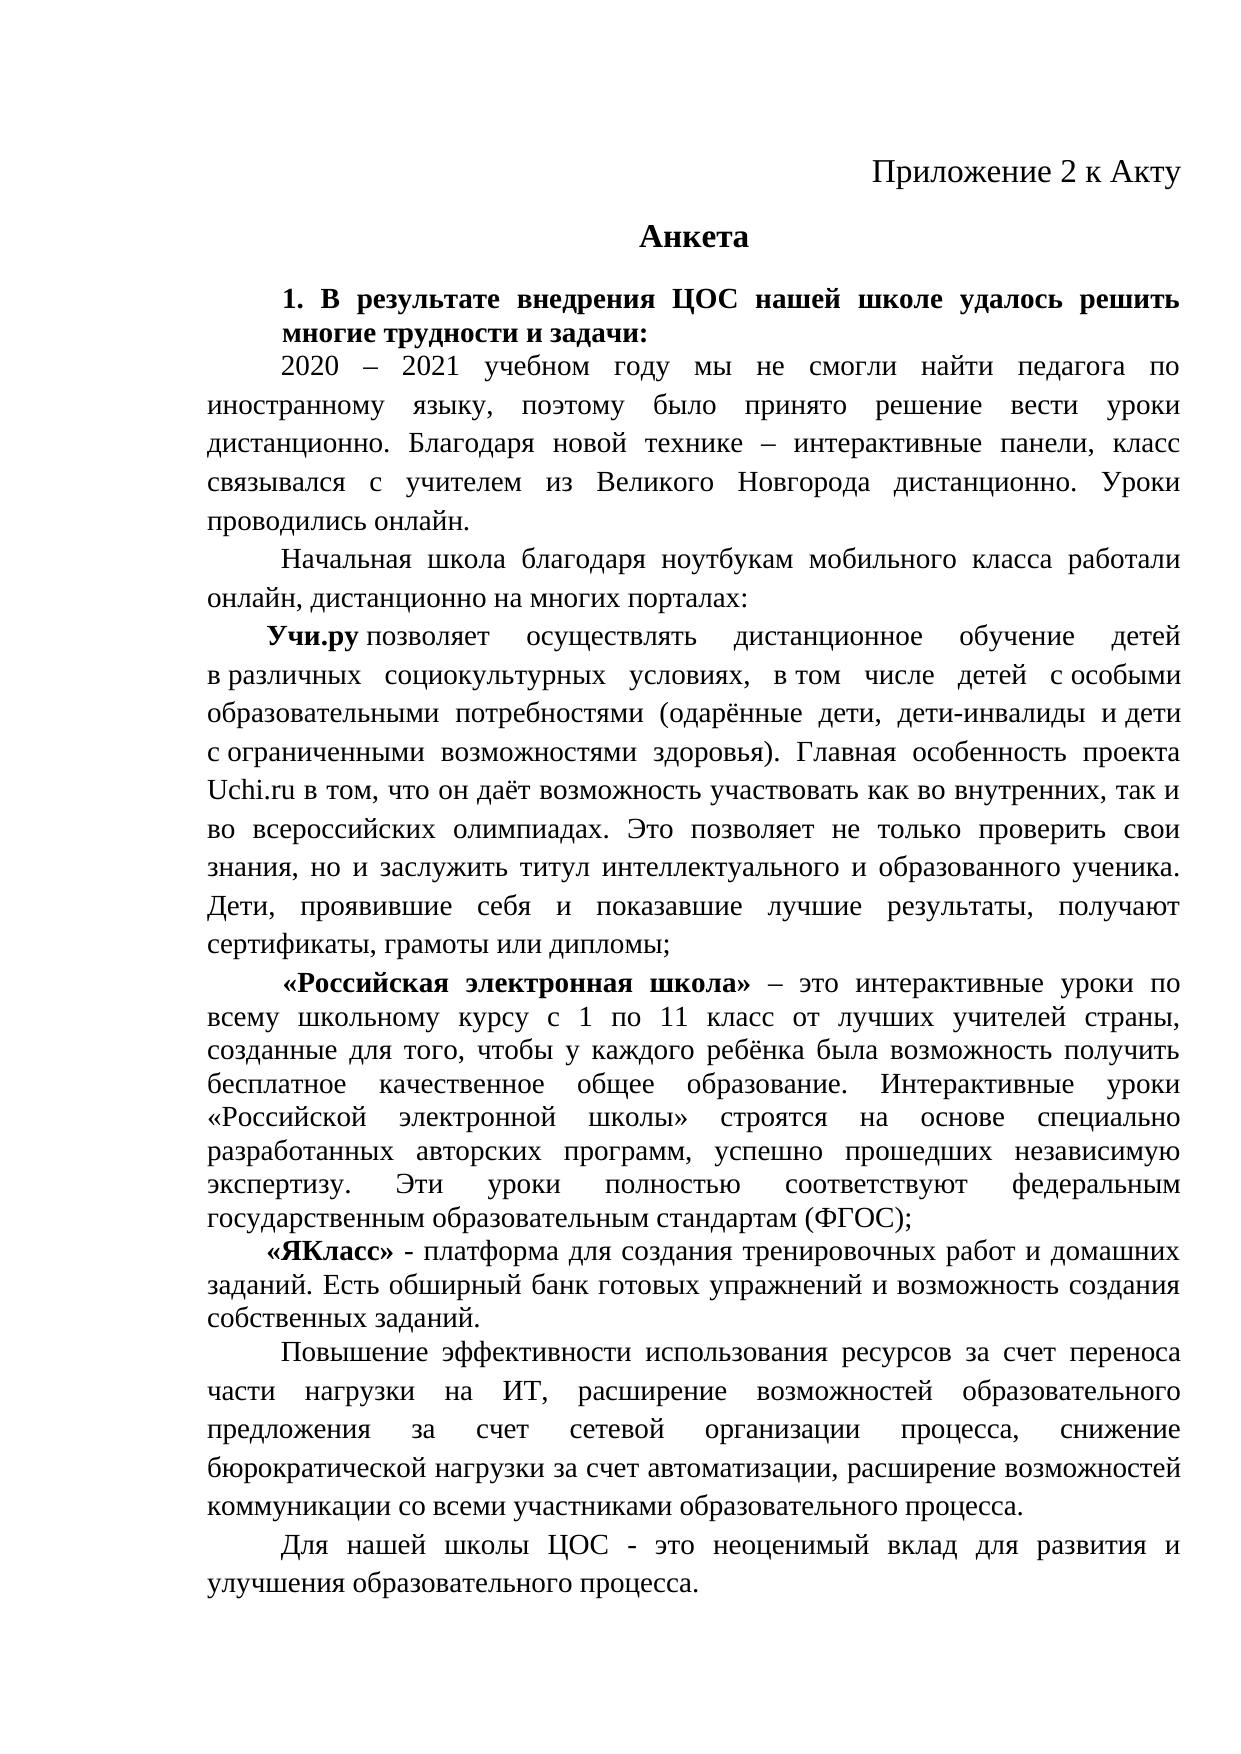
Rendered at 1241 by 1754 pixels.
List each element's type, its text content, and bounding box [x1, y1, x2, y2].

text Повышение эффективности использования ресурсов за счет переноса части нагрузки на ИТ, расширение возможностей образовательного предложения за счет сетевой организации процесса, снижение бюрократической нагрузки за счет автоматизации, расширение возможностей коммуникации со всеми участниками образовательного процесса. [207, 1334, 1181, 1522]
text «ЯКласс» - платформа для создания тренировочных работ и домашних заданий. Есть обширный банк готовых упражнений и возможность создания собственных заданий. [207, 1233, 1181, 1334]
text 1. В результате внедрения ЦОС нашей школе удалось решить многие трудности и задачи: [282, 281, 1181, 348]
text Для нашей школы ЦОС - это неоценимый вклад для развития и улучшения образовательного процесса. [207, 1527, 1181, 1599]
text 2020 – 2021 учебном году мы не смогли найти педагога по иностранному языку, поэтому было принято решение вести уроки дистанционно. Благодаря новой технике – интерактивные панели, класс связывался с учителем из Великого Новгорода дистанционно. Уроки проводились онлайн. [207, 348, 1181, 536]
text Приложение 2 к Акту [207, 152, 1181, 190]
text «Российская электронная школа» – это интерактивные уроки по всему школьному курсу с 1 по 11 класс от лучших учителей страны, созданные для того, чтобы у каждого ребёнка была возможность получить бесплатное качественное общее образование. Интерактивные уроки «Российской электронной школы» строятся на основе специально разработанных авторских программ, успешно прошедших независимую экспертизу. Эти уроки полностью соответствуют федеральным государственным образовательным стандартам (ФГОС); [207, 965, 1181, 1233]
text Анкета [207, 217, 1181, 255]
text Учи.ру позволяет осуществлять дистанционное обучение детей в различных социокультурных условиях, в том числе детей с особыми образовательными потребностями (одарённые дети, дети-инвалиды и дети с ограниченными возможностями здоровья). Главная особенность проекта Uchi.ru в том, что он даёт возможность участвовать как во внутренних, так и во всероссийских олимпиадах. Это позволяет не только проверить свои знания, но и заслужить титул интеллектуального и образованного ученика. Дети, проявившие себя и показавшие лучшие результаты, получают сертификаты, грамоты или дипломы; [207, 618, 1181, 960]
text Начальная школа благодаря ноутбукам мобильного класса работали онлайн, дистанционно на многих порталах: [207, 541, 1181, 613]
